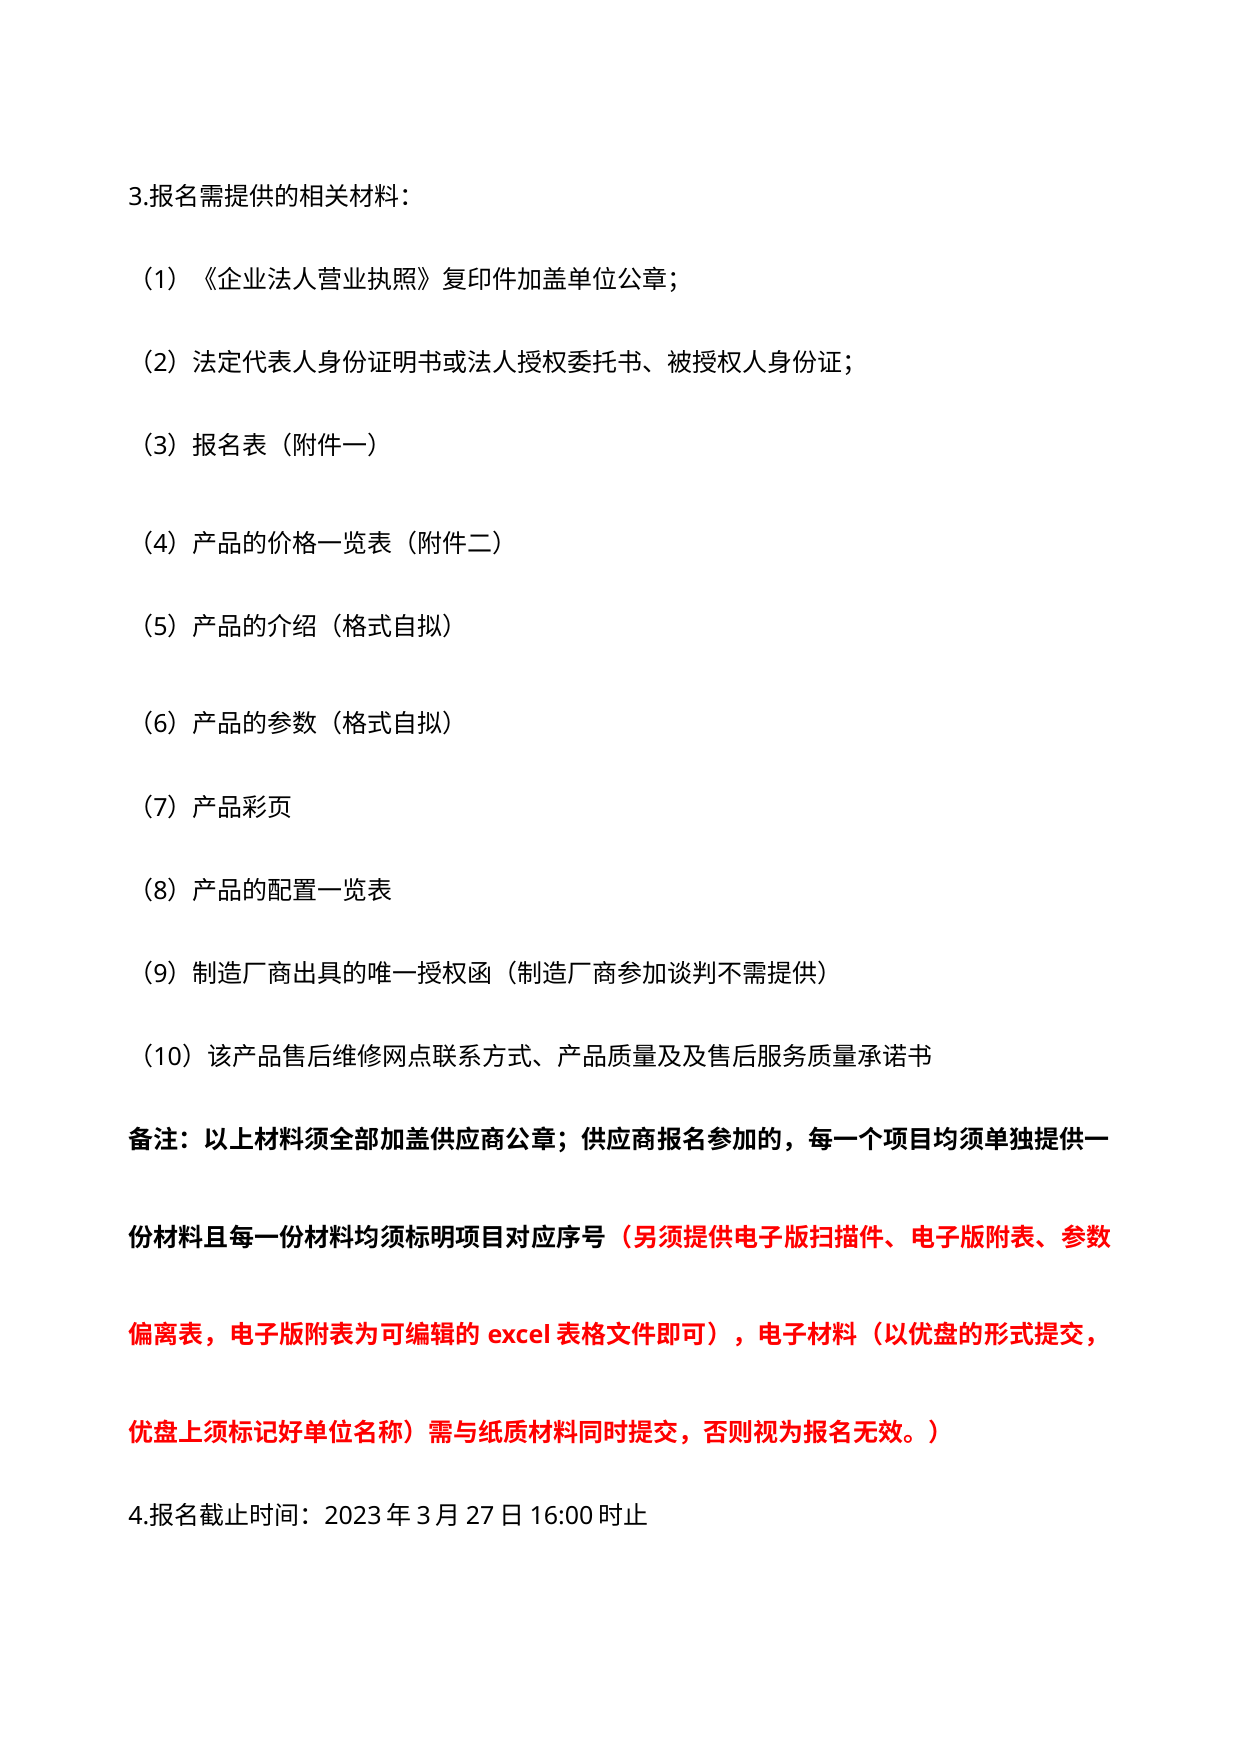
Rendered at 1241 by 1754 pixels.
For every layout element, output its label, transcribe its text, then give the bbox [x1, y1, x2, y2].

text 备注：以上材料须全部加盖供应商公章；供应商报名参加的，每一个项目均须单独提供一份材料且每一份材料均须标明项目对应序号（另须提供电子版扫描件、电子版附表、参数偏离表，电子版附表为可编辑的excel表格文件即可），电子材料（以优盘的形式提交，优盘上须标记好单位名称）需与纸质材料同时提交，否则视为报名无效。） [128, 1105, 1112, 1463]
text （7）产品彩页 [128, 773, 1112, 838]
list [128, 1481, 1112, 1546]
text （9）制造厂商出具的唯一授权函（制造厂商参加谈判不需提供） [128, 939, 1112, 1004]
text （3）报名表（附件一） （4）产品的价格一览表（附件二） [128, 411, 1112, 574]
text （2）法定代表人身份证明书或法人授权委托书、被授权人身份证； [128, 328, 1112, 393]
text （10）该产品售后维修网点联系方式、产品质量及及售后服务质量承诺书 [128, 1022, 1112, 1087]
text （8）产品的配置一览表 [128, 856, 1112, 921]
text （1）《企业法人营业执照》复印件加盖单位公章； [128, 245, 1112, 310]
text （5）产品的介绍（格式自拟） （6）产品的参数（格式自拟） [128, 592, 1112, 754]
text 3.报名需提供的相关材料： [128, 162, 1112, 227]
